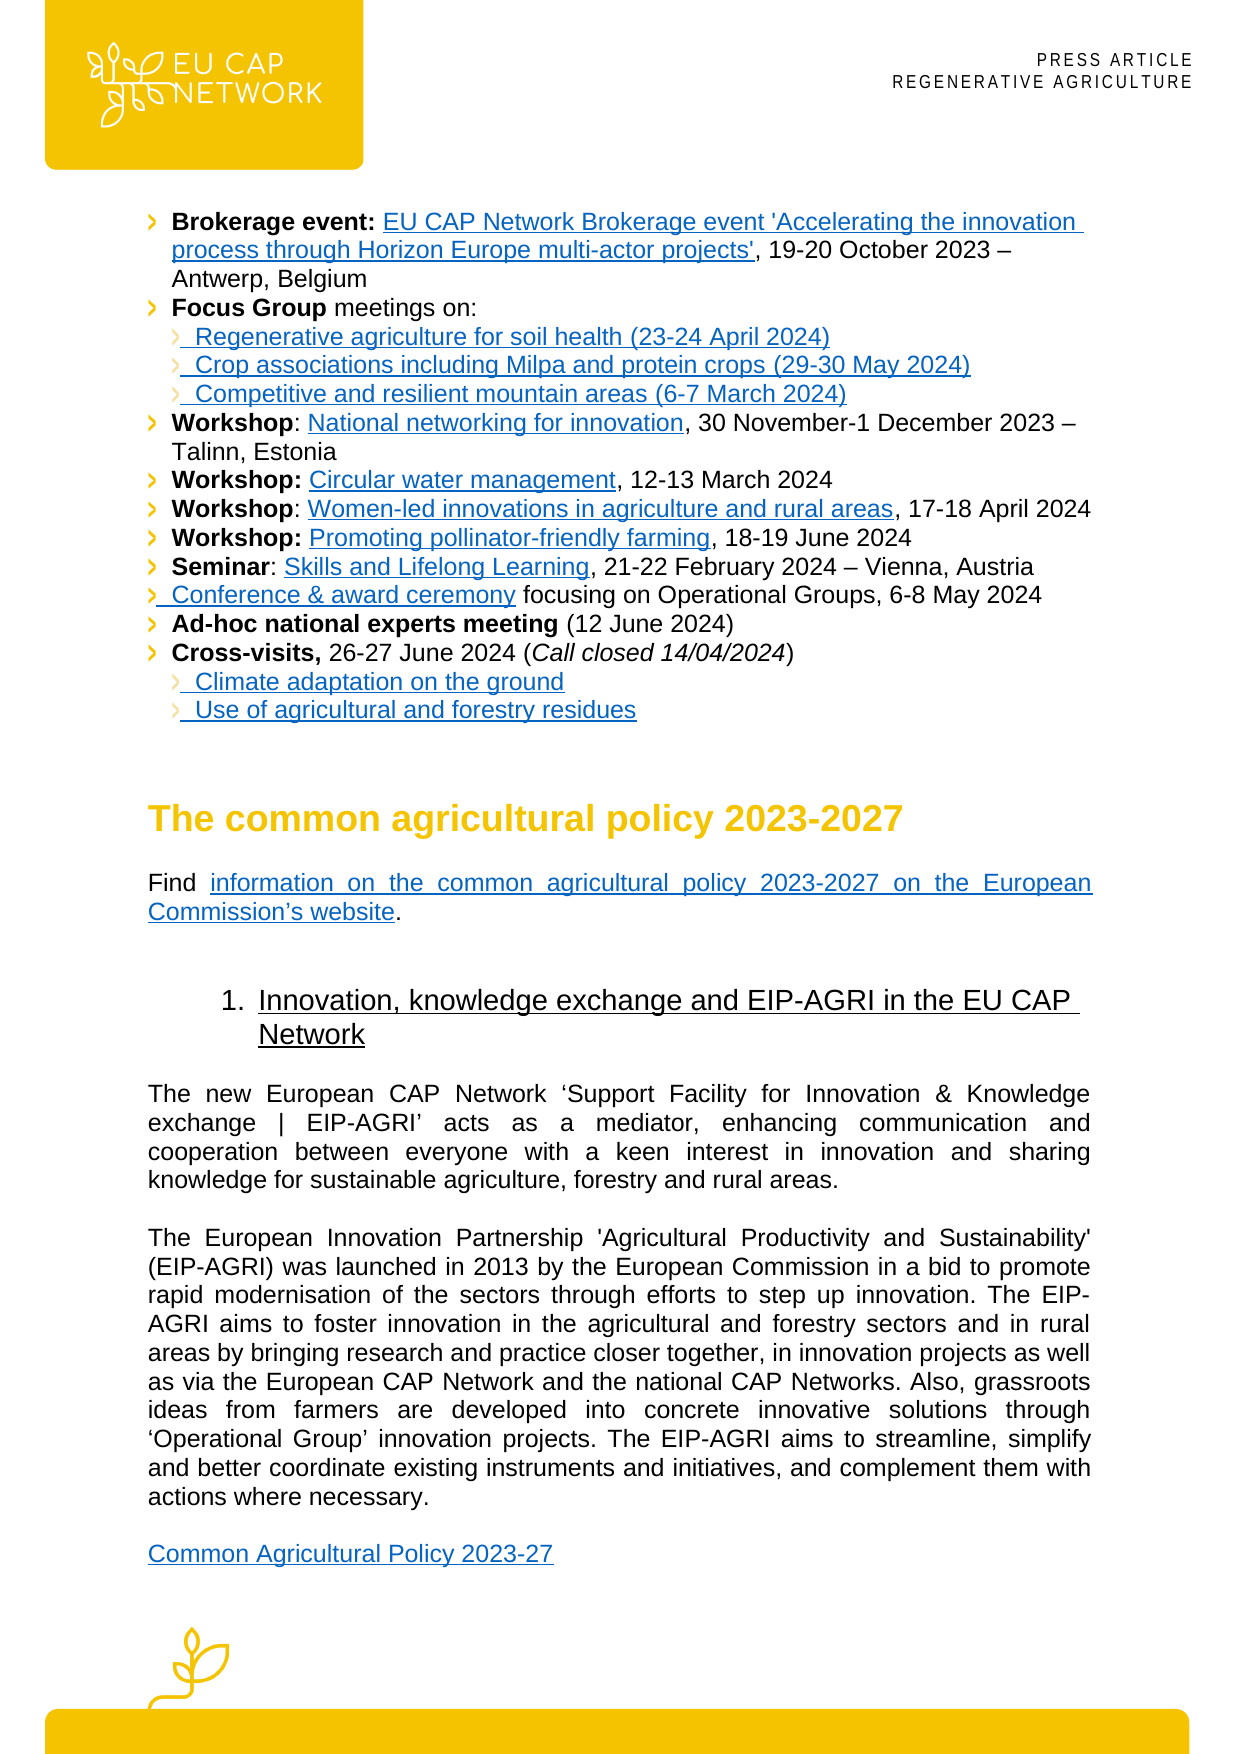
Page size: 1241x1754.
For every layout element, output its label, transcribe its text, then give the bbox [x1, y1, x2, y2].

list Workshop: National networking for innovation, 30 November-1 December 2023 – Talinn, Estonia [148, 408, 1092, 466]
list Workshop: Circular water management, 12-13 March 2024 [148, 466, 1092, 494]
picture [172, 328, 179, 346]
picture [148, 616, 156, 633]
picture [0, 0, 364, 170]
text The new European CAP Network ‘Support Facility for Innovation & Knowledge exchange | EIP-AGRI’ acts as a mediator, enhancing communication and cooperation between everyone with a keen interest in innovation and sharing knowledge for sustainable agriculture, forestry and rural areas. [148, 1079, 1092, 1194]
picture [148, 299, 156, 317]
list Climate adaptation on the ground [171, 667, 1092, 696]
picture [148, 414, 156, 432]
list Competitive and resilient mountain areas (6-7 March 2024) [171, 379, 1092, 408]
picture [172, 673, 179, 691]
list Workshop: Promoting pollinator-friendly farming, 18-19 June 2024 [148, 523, 1092, 552]
list Conference & award ceremony focusing on Operational Groups, 6-8 May 2024 [148, 581, 1092, 609]
text Find information on the common agricultural policy 2023-2027 on the European Commission’s website. [148, 868, 1092, 926]
list Seminar: Skills and Lifelong Learning, 21-22 February 2024 – Vienna, Austria [148, 552, 1092, 581]
list Crop associations including Milpa and protein crops (29-30 May 2024) [171, 351, 1092, 379]
list Ad-hoc national experts meeting (12 June 2024) [148, 609, 1092, 638]
picture [148, 472, 156, 489]
subtitle The common agricultural policy 2023-2027 [148, 796, 1092, 839]
picture [172, 702, 179, 719]
list Use of agricultural and forestry residues [171, 696, 1092, 724]
picture [148, 587, 156, 604]
text The European Innovation Partnership 'Agricultural Productivity and Sustainability' (EIP-AGRI) was launched in 2013 by the European Commission in a bid to promote rapid modernisation of the sectors through efforts to step up innovation. The EIP-AGRI aims to foster innovation in the agricultural and forestry sectors and in rural areas by bringing research and practice closer together, in innovation projects as well as via the European CAP Network and the national CAP Networks. Also, grassroots ideas from farmers are developed into concrete innovative solutions through ‘Operational Group’ innovation projects. The EIP-AGRI aims to streamline, simplify and better coordinate existing instruments and initiatives, and complement them with actions where necessary. [148, 1223, 1092, 1511]
list Focus Group meetings on: [148, 293, 1092, 322]
subtitle Innovation, knowledge exchange and EIP-AGRI in the EU CAP Network [221, 983, 1092, 1051]
picture [148, 213, 156, 231]
picture [148, 558, 156, 576]
list Brokerage event: EU CAP Network Brokerage event 'Accelerating the innovation process through Horizon Europe multi-actor projects', 19-20 October 2023 – Antwerp, Belgium [148, 207, 1092, 293]
picture [148, 644, 156, 662]
picture [148, 529, 156, 547]
list Regenerative agriculture for soil health (23-24 April 2024) [171, 322, 1092, 351]
list Cross-visits, 26-27 June 2024 (Call closed 14/04/2024) [148, 638, 1092, 667]
picture [172, 357, 179, 374]
picture [148, 501, 156, 518]
picture [172, 386, 179, 403]
list Workshop: Women-led innovations in agriculture and rural areas, 17-18 April 2024 [148, 494, 1092, 523]
text Common Agricultural Policy 2023-27 [148, 1539, 1092, 1568]
picture [136, 1619, 243, 1708]
